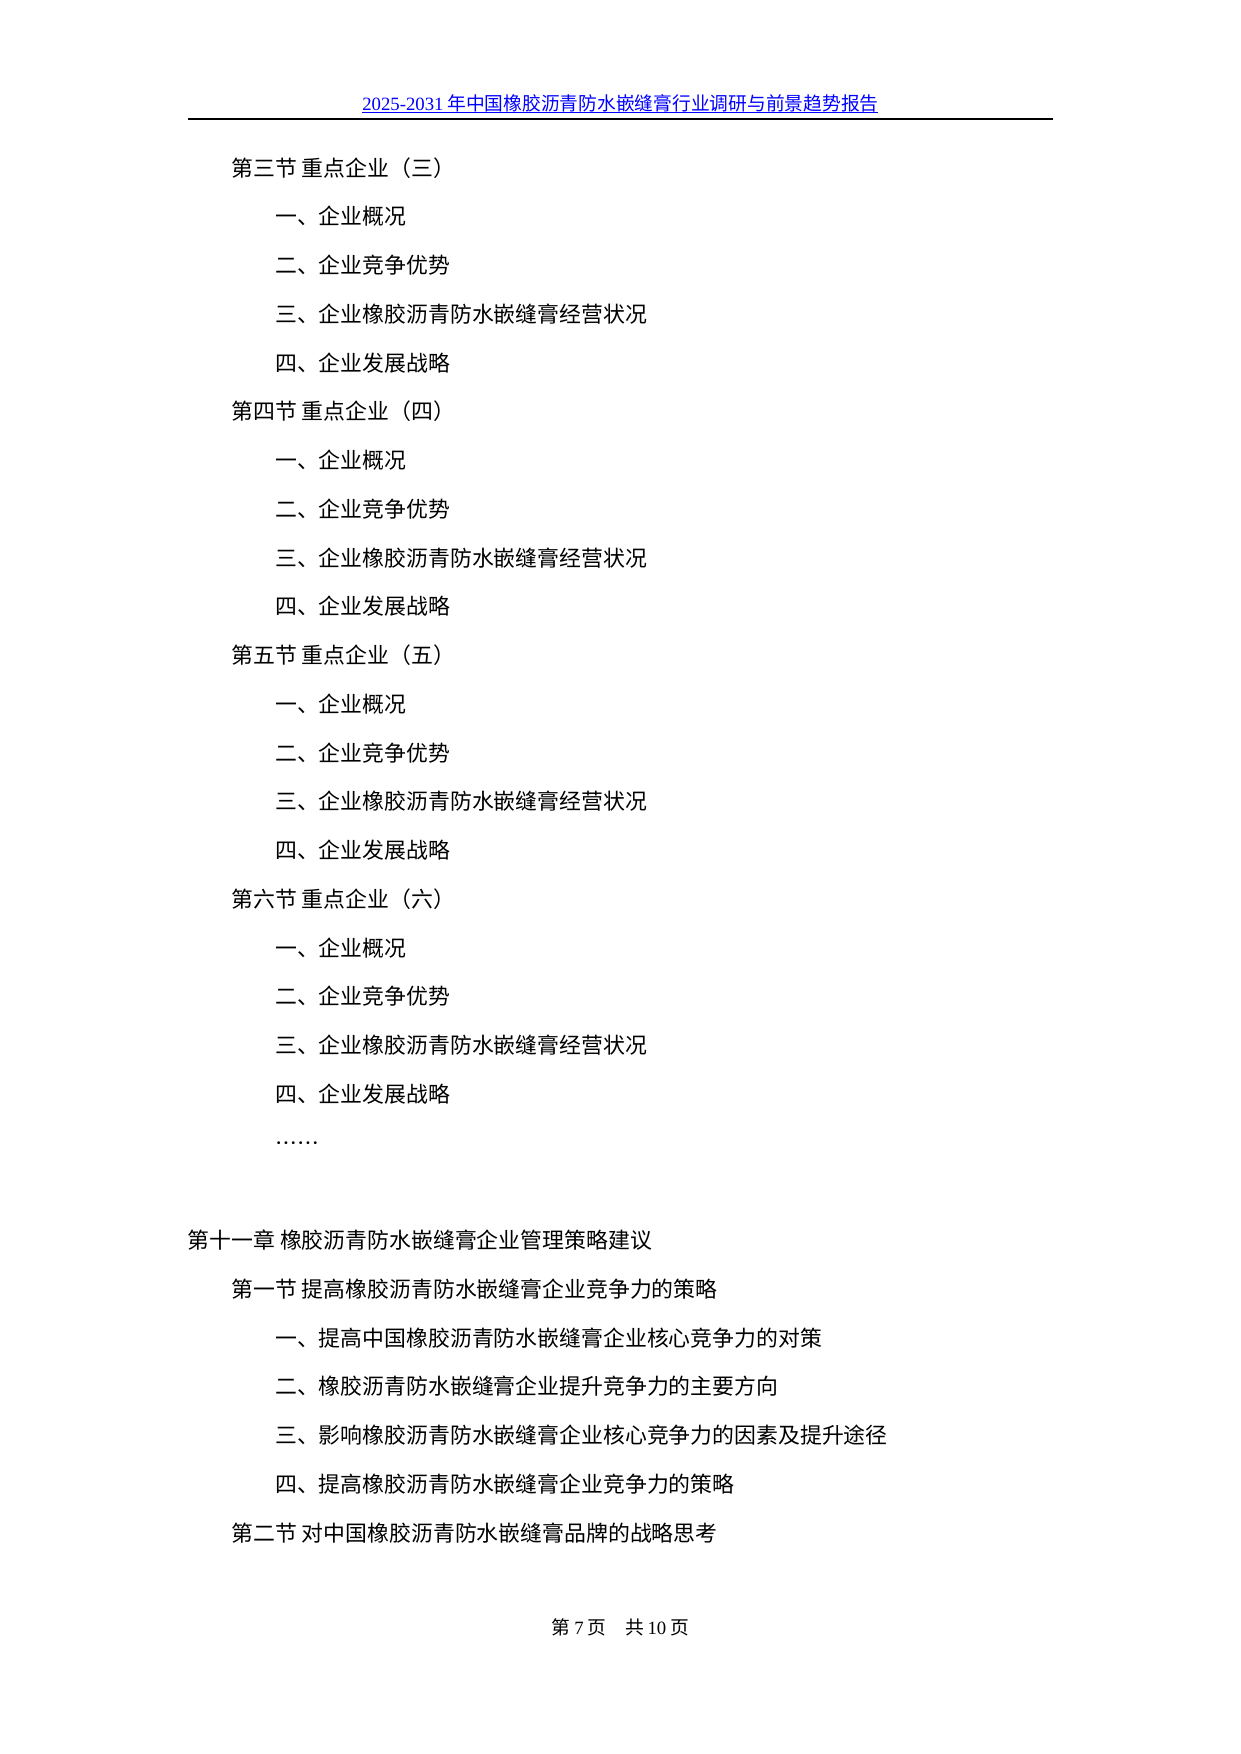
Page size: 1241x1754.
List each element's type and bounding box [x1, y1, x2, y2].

text [187, 150, 1053, 1548]
